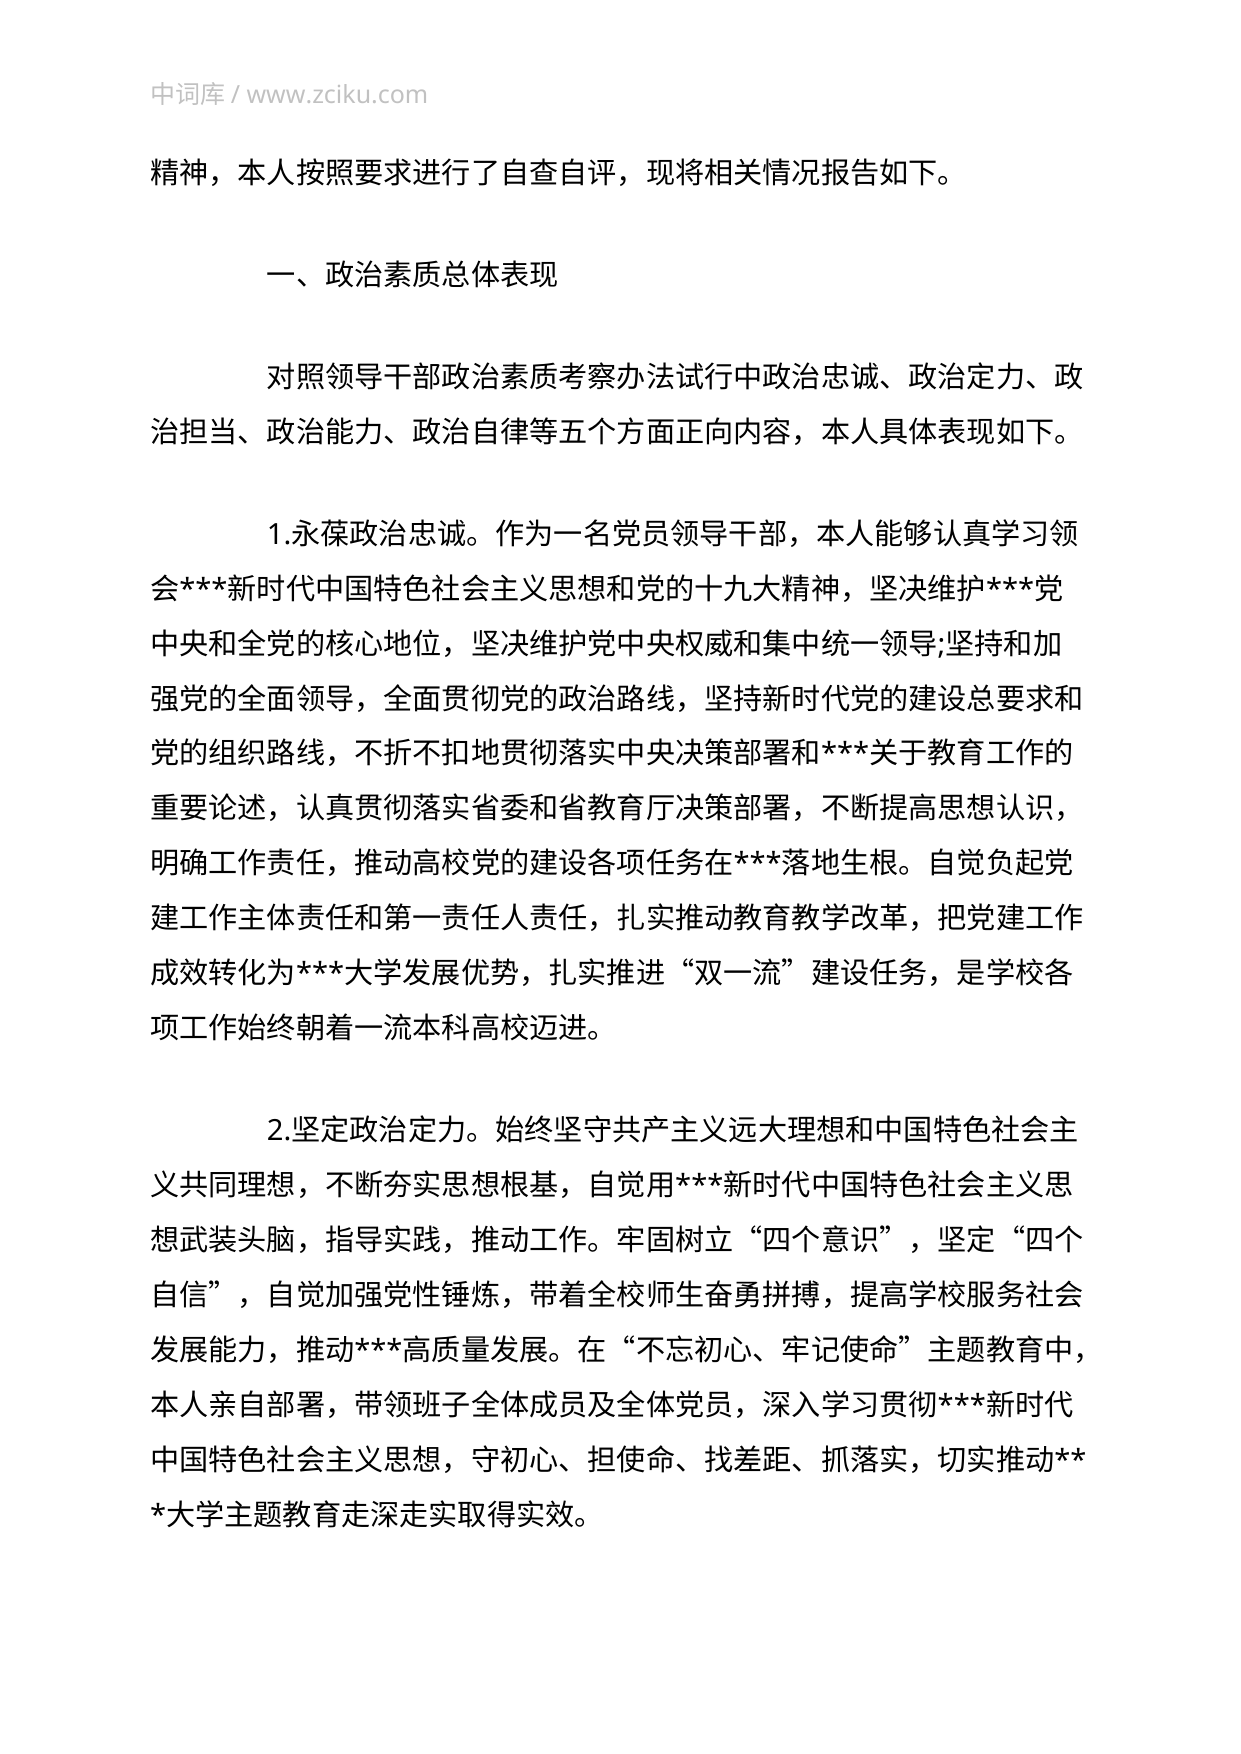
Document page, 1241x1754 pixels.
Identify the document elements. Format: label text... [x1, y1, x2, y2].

text 一、政治素质总体表现 [150, 252, 1090, 294]
text 2.坚定政治定力。始终坚守共产主义远大理想和中国特色社会主义共同理想，不断夯实思想根基，自觉用***新时代中国特色社会主义思想武装头脑，指导实践，推动工作。牢固树立“四个意识”，坚定“四个自信”，自觉加强党性锤炼，带着全校师生奋勇拼搏，提高学校服务社会发展能力，推动***高质量发展。在“不忘初心、牢记使命”主题教育中，本人亲自部署，带领班子全体成员及全体党员，深入学习贯彻***新时代中国特色社会主义思想，守初心、担使命、找差距、抓落实，切实推动***大学主题教育走深走实取得实效。 [150, 1107, 1090, 1534]
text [150, 150, 1090, 192]
text 1.永葆政治忠诚。作为一名党员领导干部，本人能够认真学习领会***新时代中国特色社会主义思想和党的十九大精神，坚决维护***党中央和全党的核心地位，坚决维护党中央权威和集中统一领导;坚持和加强党的全面领导，全面贯彻党的政治路线，坚持新时代党的建设总要求和党的组织路线，不折不扣地贯彻落实中央决策部署和***关于教育工作的重要论述，认真贯彻落实省委和省教育厅决策部署，不断提高思想认识，明确工作责任，推动高校党的建设各项任务在***落地生根。自觉负起党建工作主体责任和第一责任人责任，扎实推动教育教学改革，把党建工作成效转化为***大学发展优势，扎实推进“双一流”建设任务，是学校各项工作始终朝着一流本科高校迈进。 [150, 510, 1090, 1047]
text 对照领导干部政治素质考察办法试行中政治忠诚、政治定力、政治担当、政治能力、政治自律等五个方面正向内容，本人具体表现如下。 [150, 353, 1090, 451]
